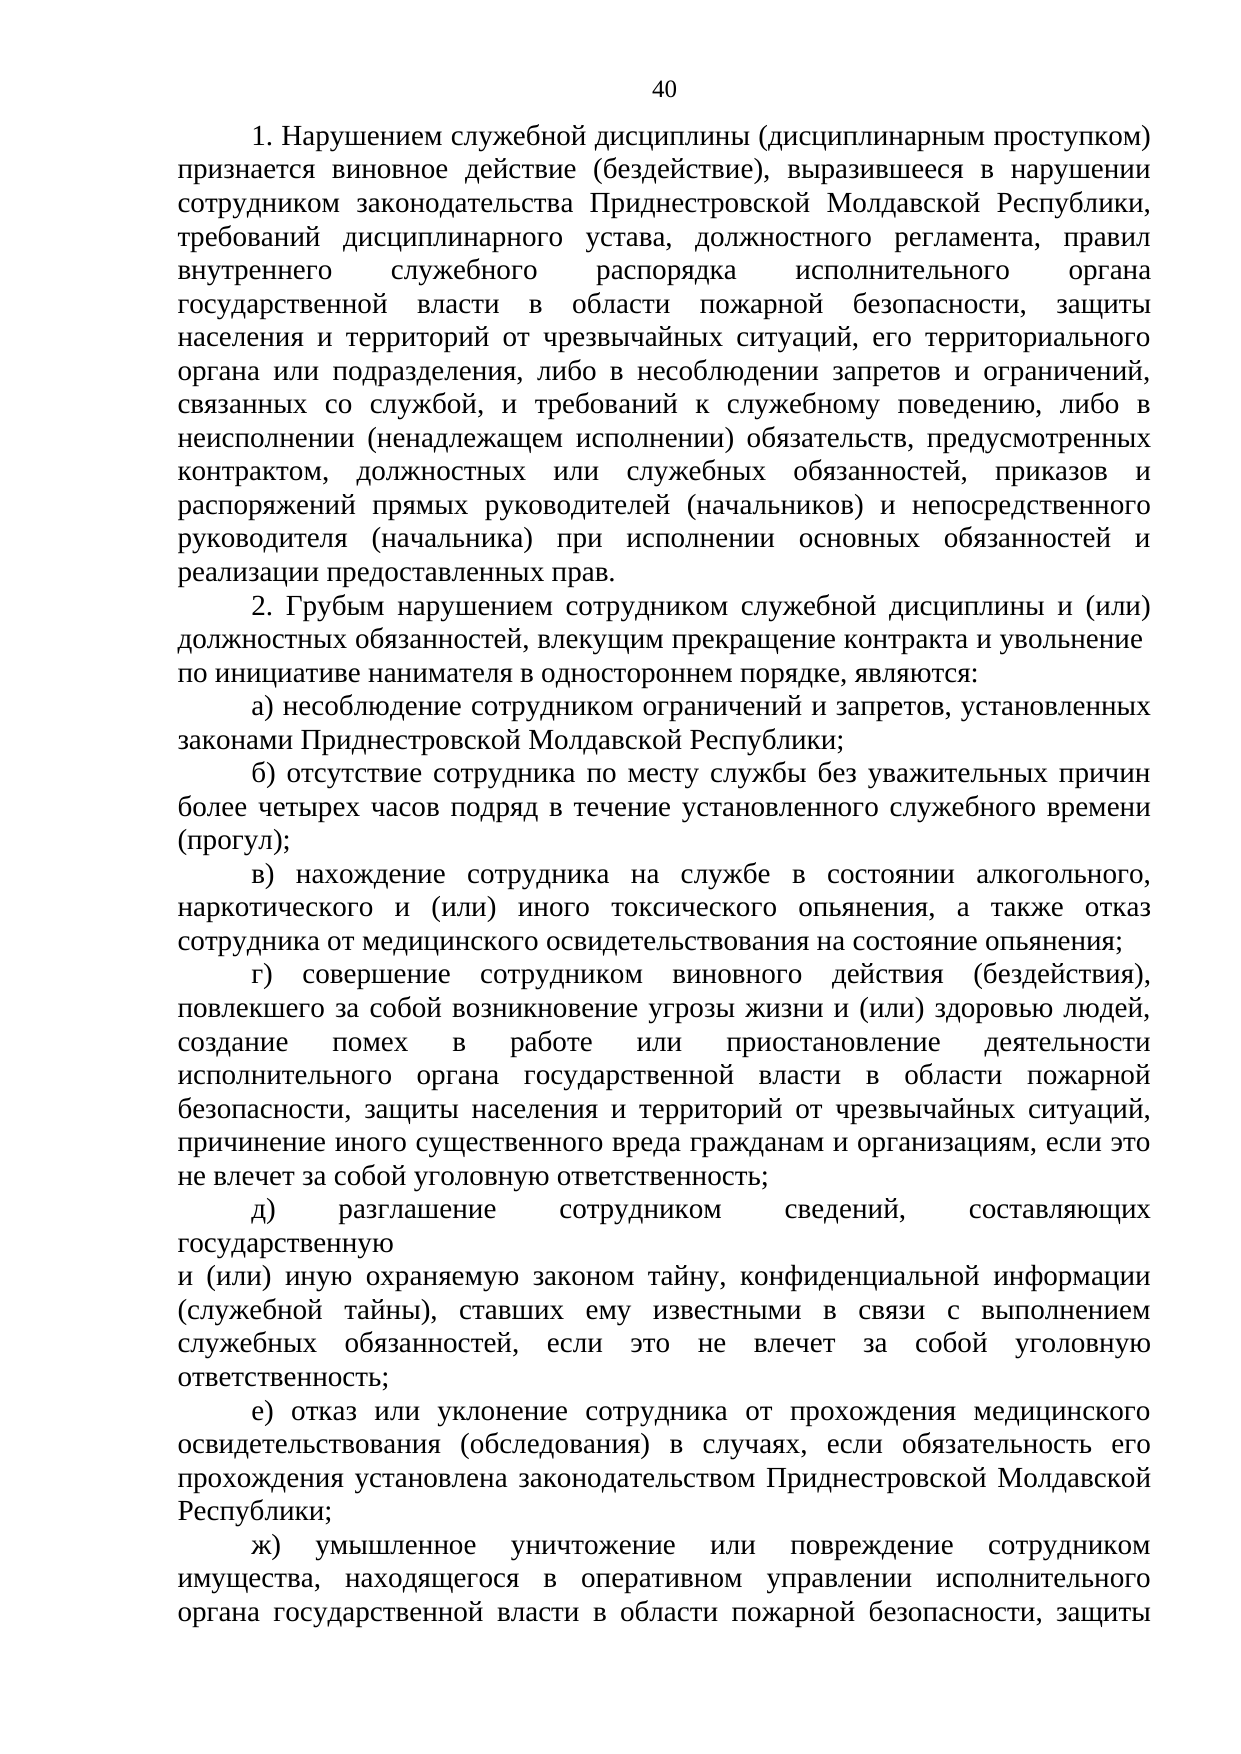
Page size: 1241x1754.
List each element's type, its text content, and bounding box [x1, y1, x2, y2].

text е) отказ или уклонение сотрудника от прохождения медицинского освидетельствования (обследования) в случаях, если обязательность его прохождения установлена законодательством Приднестровской Молдавской Республики; [177, 1393, 1152, 1527]
text а) несоблюдение сотрудником ограничений и запретов, установленных законами Приднестровской Молдавской Республики; [177, 688, 1152, 755]
text д) разглашение сотрудником сведений, составляющих государственную и (или) иную охраняемую законом тайну, конфиденциальной информации (служебной тайны), ставших ему известными в связи с выполнением служебных обязанностей, если это не влечет за собой уголовную ответственность; [177, 1191, 1152, 1393]
text в) нахождение сотрудника на службе в состоянии алкогольного, наркотического и (или) иного токсического опьянения, а также отказ сотрудника от медицинского освидетельствования на состояние опьянения; [177, 856, 1152, 957]
text 2. Грубым нарушением сотрудником служебной дисциплины и (или) должностных обязанностей, влекущим прекращение контракта и увольнение по инициативе нанимателя в одностороннем порядке, являются: [177, 588, 1152, 688]
text б) отсутствие сотрудника по месту службы без уважительных причин более четырех часов подряд в течение установленного служебного времени (прогул); [177, 755, 1152, 856]
text 1. Нарушением служебной дисциплины (дисциплинарным проступком) признается виновное действие (бездействие), выразившееся в нарушении сотрудником законодательства Приднестровской Молдавской Республики, требований дисциплинарного устава, должностного регламента, правил внутреннего служебного распорядка исполнительного органа государственной власти в области пожарной безопасности, защиты населения и территорий от чрезвычайных ситуаций, его территориального органа или подразделения, либо в несоблюдении запретов и ограничений, связанных со службой, и требований к служебному поведению, либо в неисполнении (ненадлежащем исполнении) обязательств, предусмотренных контрактом, должностных или служебных обязанностей, приказов и распоряжений прямых руководителей (начальников) и непосредственного руководителя (начальника) при исполнении основных обязанностей и реализации предоставленных прав. [177, 118, 1152, 588]
text г) совершение сотрудником виновного действия (бездействия), повлекшего за собой возникновение угрозы жизни и (или) здоровью людей, создание помех в работе или приостановление деятельности исполнительного органа государственной власти в области пожарной безопасности, защиты населения и территорий от чрезвычайных ситуаций, причинение иного существенного вреда гражданам и организациям, если это не влечет за собой уголовную ответственность; [177, 957, 1152, 1191]
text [177, 1527, 1152, 1627]
